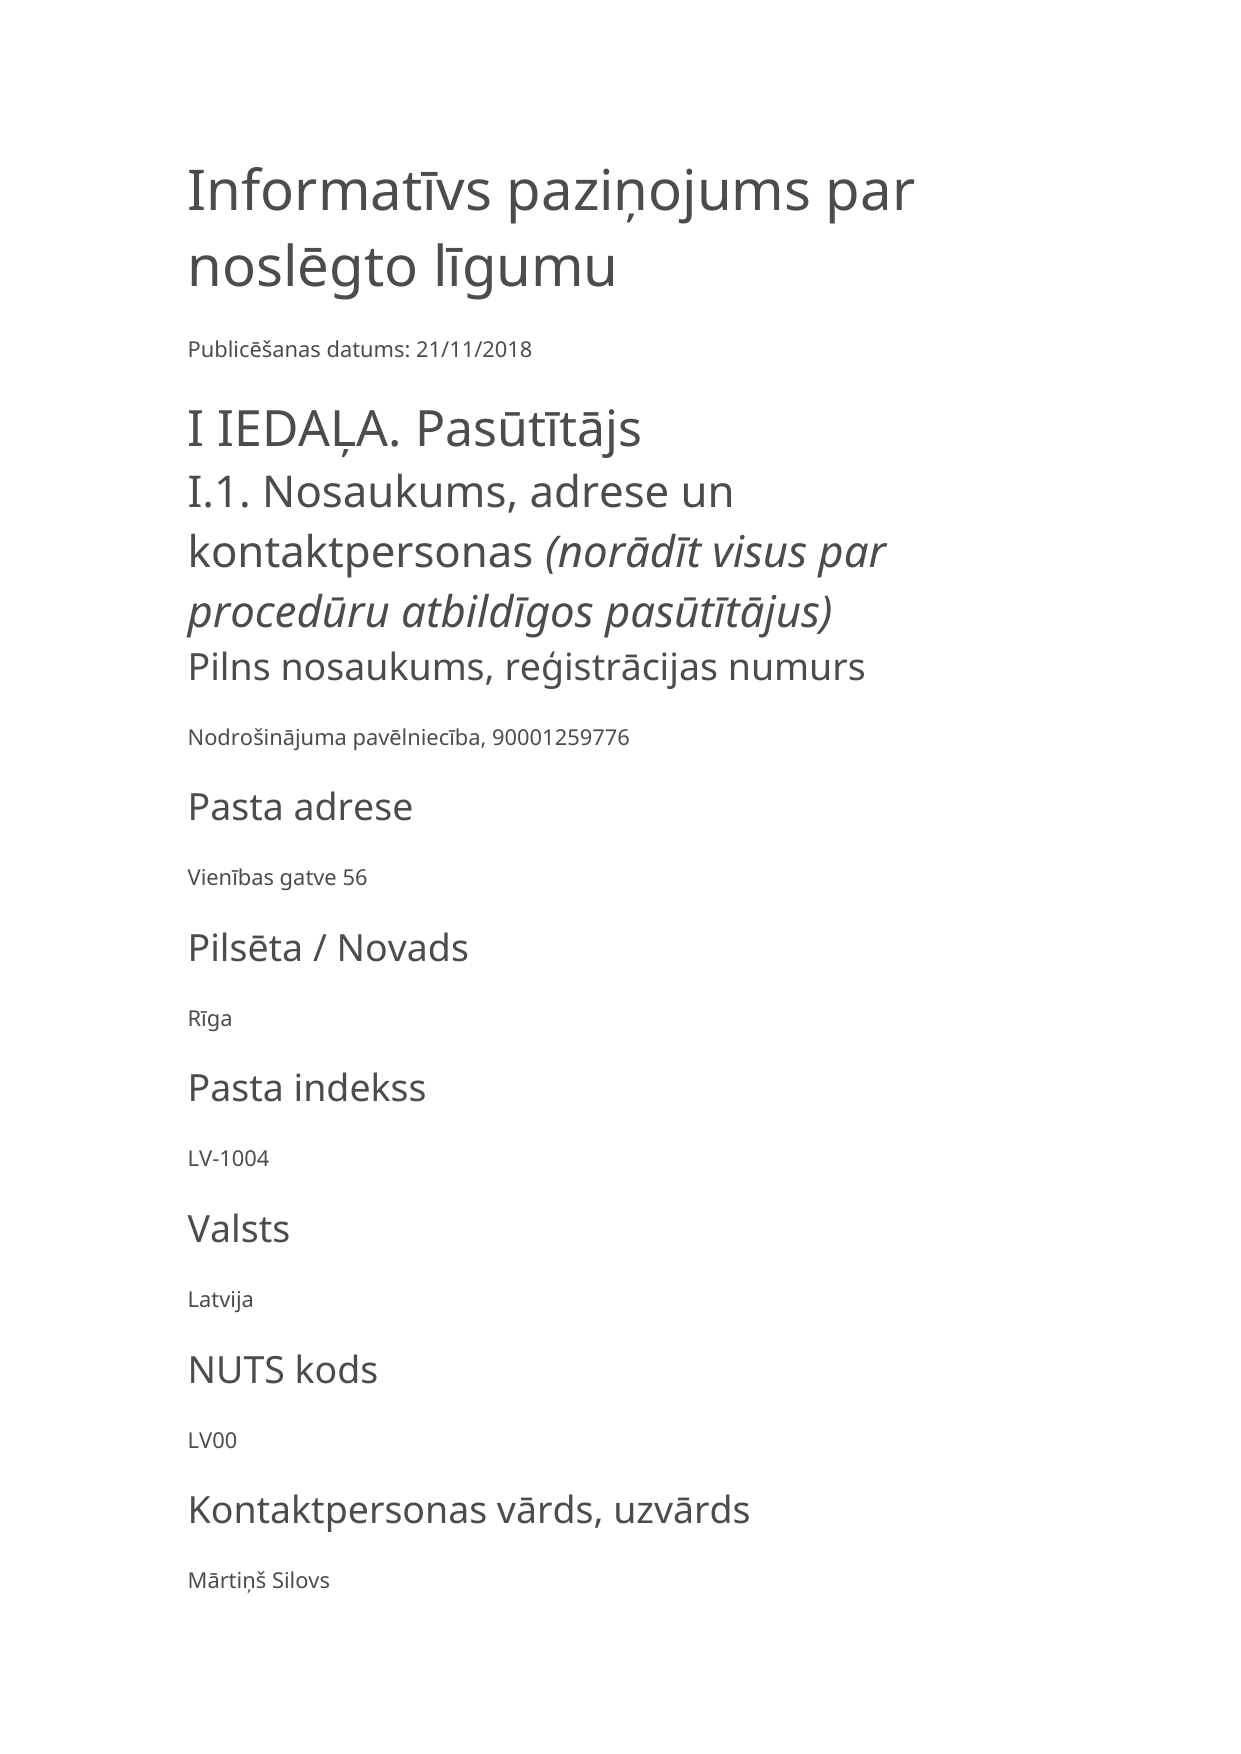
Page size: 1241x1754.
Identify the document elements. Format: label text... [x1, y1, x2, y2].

text Valsts [187, 1202, 1053, 1253]
text Nodrošinājuma pavēlniecība, 90001259776 [187, 720, 1053, 751]
text Pilsēta / Novads [187, 921, 1053, 972]
text Pasta indekss [187, 1062, 1053, 1113]
text Rīga [187, 1001, 1053, 1032]
text Pasta adrese [187, 780, 1053, 831]
text Pilns nosaukums, reģistrācijas numurs [187, 640, 1053, 691]
text Vienības gatve 56 [187, 861, 1053, 892]
text LV00 [187, 1423, 1053, 1454]
text Latvija [187, 1282, 1053, 1314]
text Publicēšanas datums: 21/11/2018 [187, 332, 1053, 364]
text Mārtiņš Silovs [187, 1564, 1053, 1595]
text LV-1004 [187, 1142, 1053, 1173]
text Kontaktpersonas vārds, uzvārds [187, 1483, 1053, 1534]
text NUTS kods [187, 1343, 1053, 1394]
text Informatīvs paziņojums par noslēgto līgumu [187, 150, 1053, 303]
text I.1. Nosaukums, adrese un kontaktpersonas (norādīt visus par procedūru atbildīgos pasūtītājus) [187, 461, 1053, 640]
text I IEDAĻA. Pasūtītājs [187, 393, 1053, 461]
